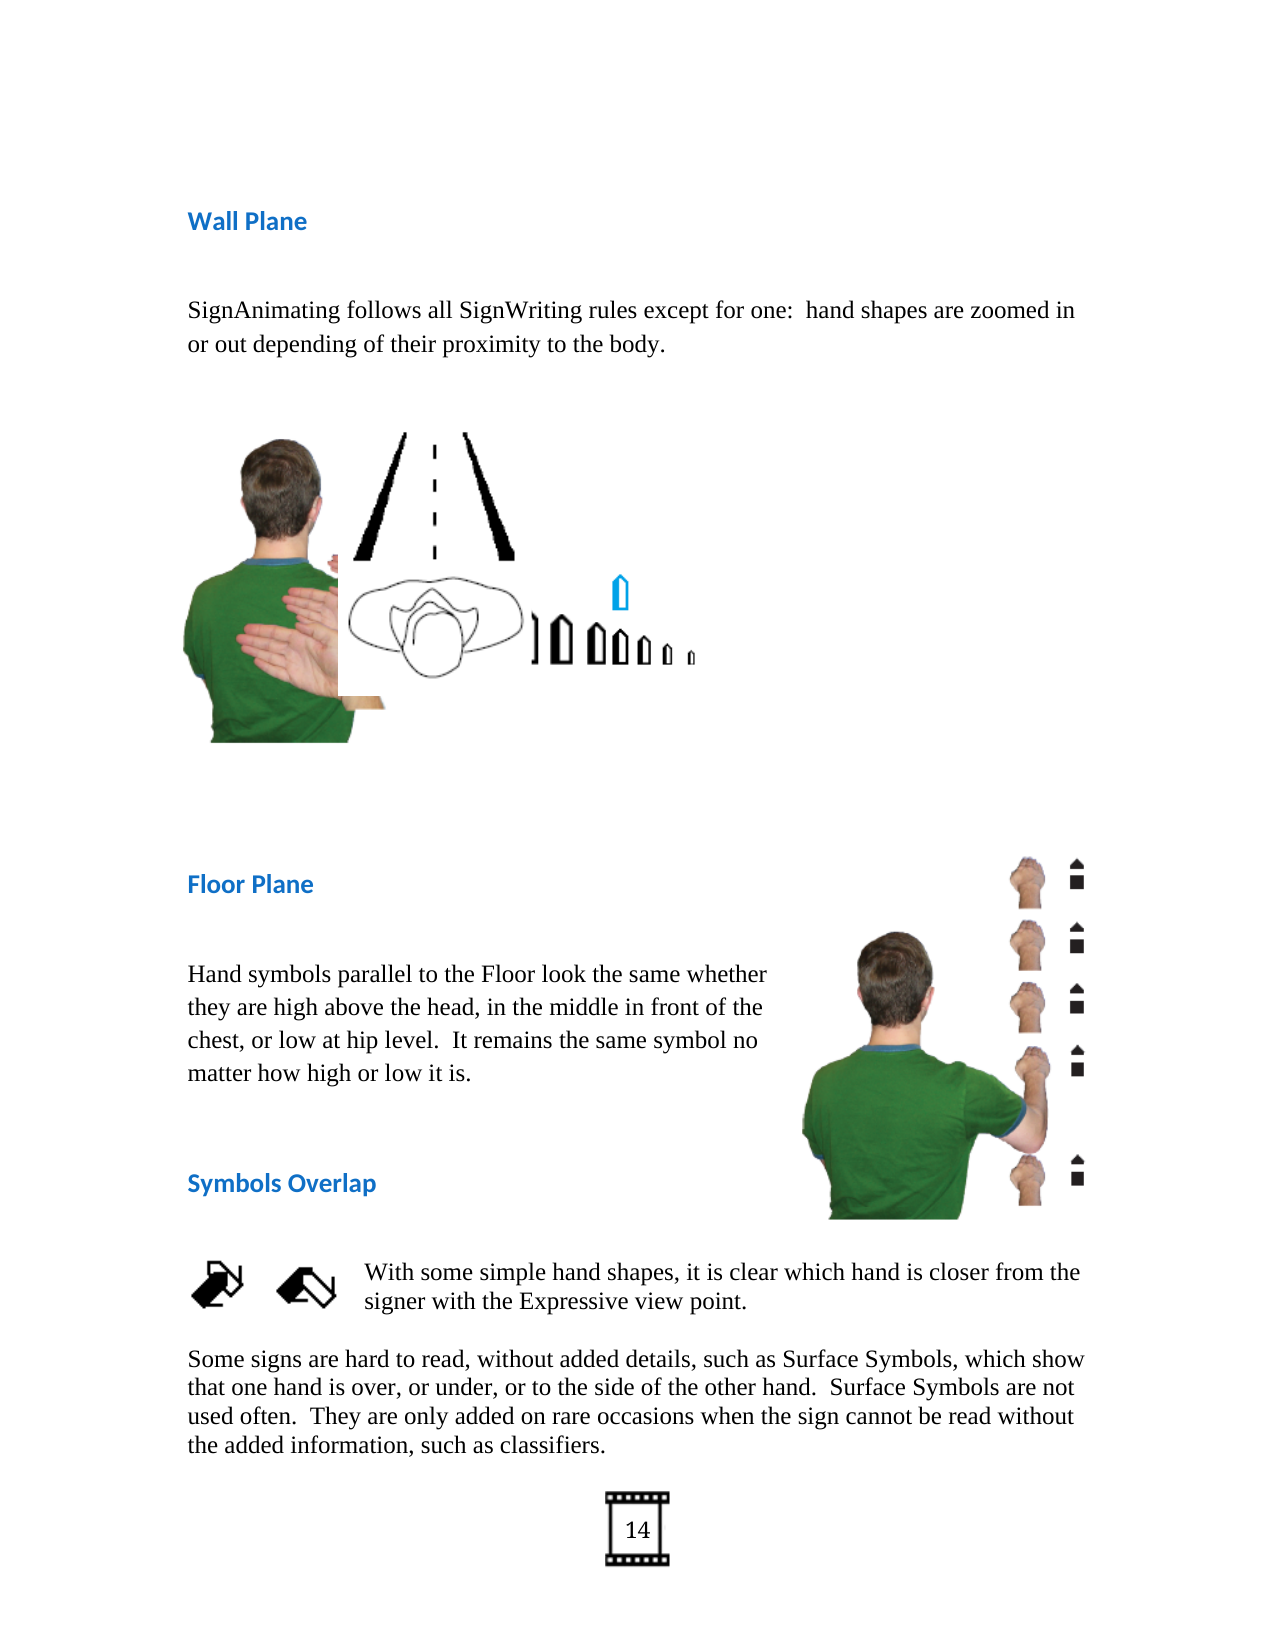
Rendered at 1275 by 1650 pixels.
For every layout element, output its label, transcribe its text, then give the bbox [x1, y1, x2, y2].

text Some signs are hard to read, without added details, such as Surface Symbols, which show that one hand is over, or under, or to the side of the other hand. Surface Symbols are not used often. They are only added on rare occasions when the sign cannot be read without the added information, such as classifiers. [187, 1344, 1087, 1459]
picture [187, 1258, 346, 1315]
text SignAnimating follows all SignWriting rules except for one: hand shapes are zoomed in or out depending of their proximity to the body. [187, 296, 1087, 357]
subtitle Floor Plane [187, 867, 796, 900]
subtitle Symbols Overlap [187, 1166, 796, 1199]
picture [178, 420, 704, 755]
text With some simple hand shapes, it is clear which hand is closer from the signer with the Expressive view point. [187, 1257, 1087, 1315]
subtitle Wall Plane [187, 204, 1087, 237]
text Hand symbols parallel to the Floor look the same whether they are high above the head, in the middle in front of the chest, or low at hip level. It remains the same symbol no matter how high or low it is. [187, 959, 796, 1087]
picture [604, 1490, 671, 1569]
picture [796, 850, 1099, 1231]
